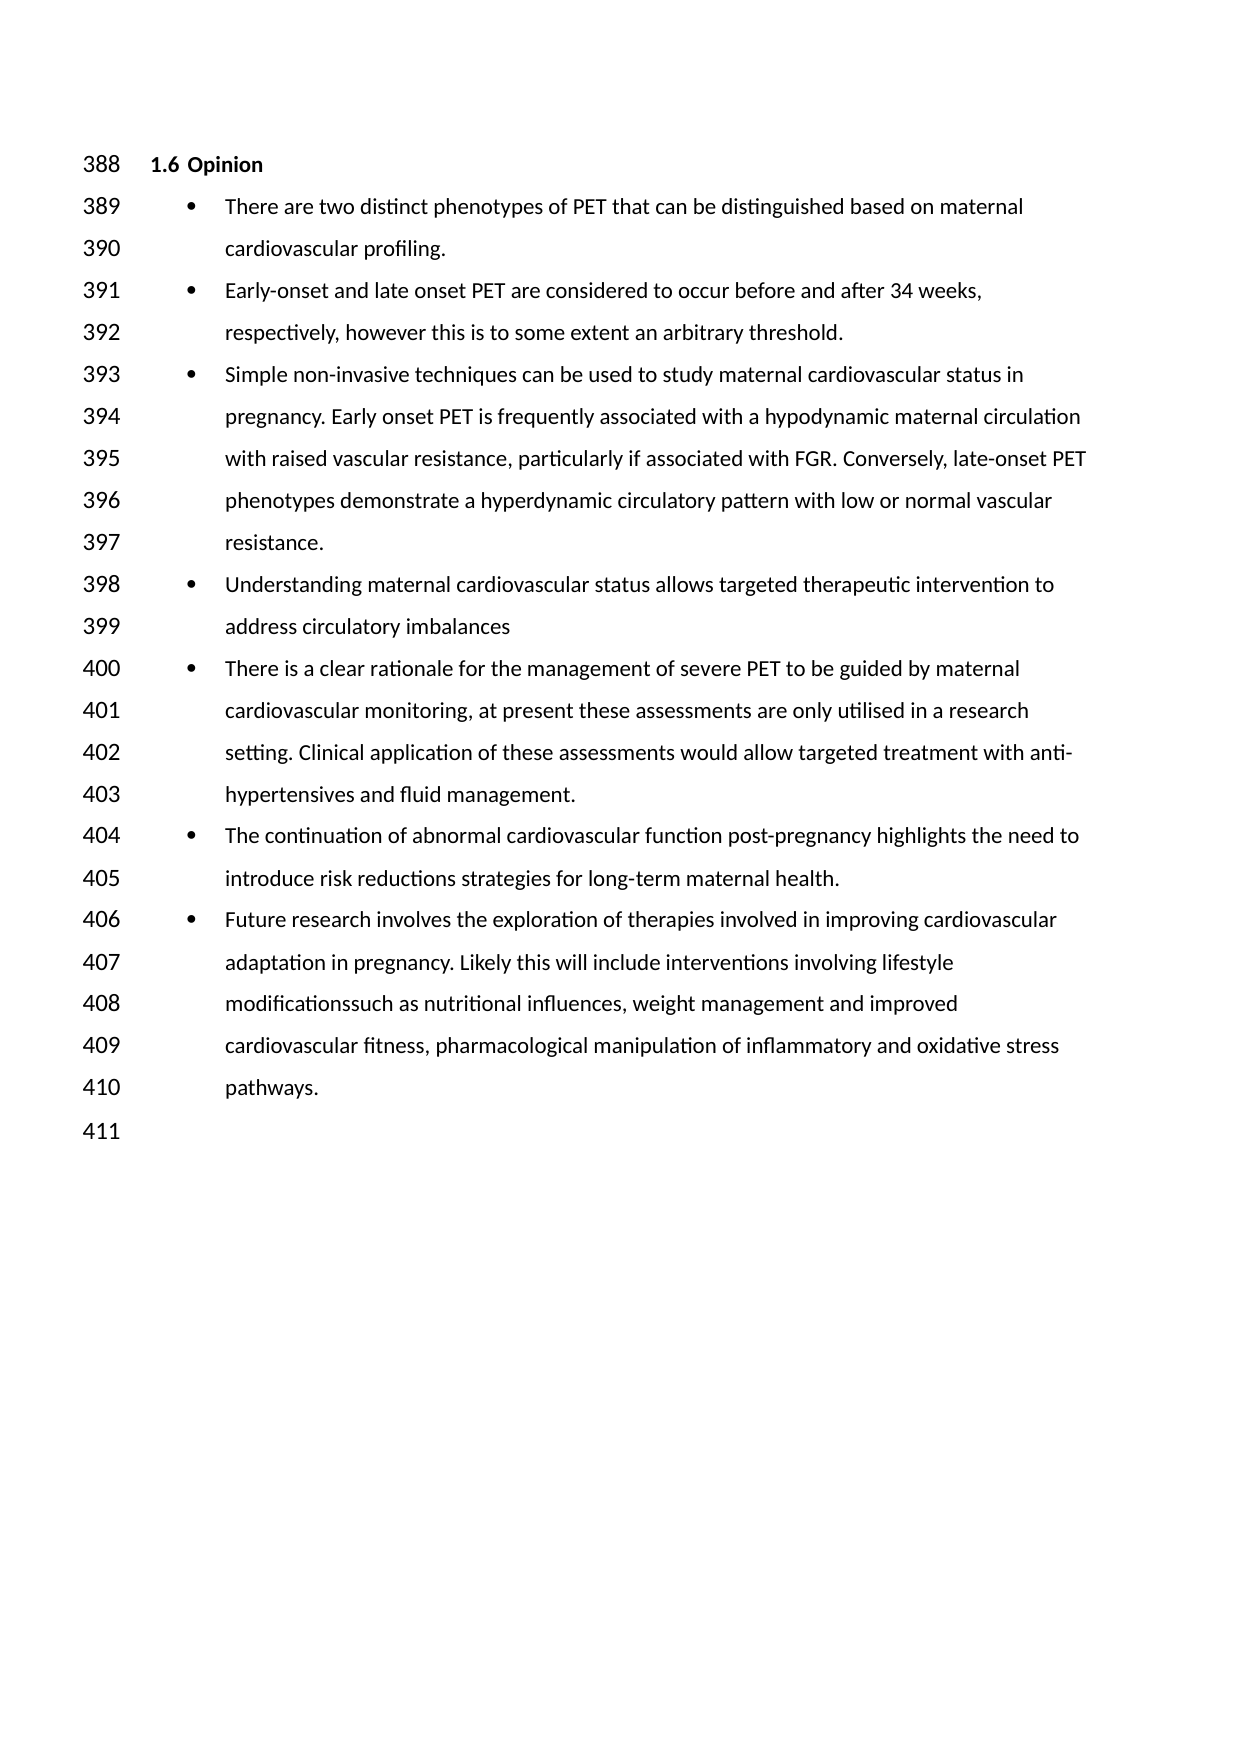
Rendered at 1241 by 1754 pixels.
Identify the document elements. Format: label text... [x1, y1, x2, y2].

list The continuation of abnormal cardiovascular function post-pregnancy highlights the need to introduce risk reductions strategies for long-term maternal health. [187, 822, 1090, 892]
list Future research involves the exploration of therapies involved in improving cardiovascular adaptation in pregnancy. Likely this will include interventions involving lifestyle modificationssuch as nutritional influences, weight management and improved cardiovascular fitness, pharmacological manipulation of inflammatory and oxidative stress pathways. [187, 906, 1090, 1102]
list Simple non-invasive techniques can be used to study maternal cardiovascular status in pregnancy. Early onset PET is frequently associated with a hypodynamic maternal circulation with raised vascular resistance, particularly if associated with FGR. Conversely, late-onset PET phenotypes demonstrate a hyperdynamic circulatory pattern with low or normal vascular resistance. [187, 360, 1090, 556]
list Opinion [150, 150, 1090, 178]
list There are two distinct phenotypes of PET that can be distinguished based on maternal cardiovascular profiling. [187, 192, 1090, 262]
list There is a clear rationale for the management of severe PET to be guided by maternal cardiovascular monitoring, at present these assessments are only utilised in a research setting. Clinical application of these assessments would allow targeted treatment with anti-hypertensives and fluid management. [187, 654, 1090, 808]
list Early-onset and late onset PET are considered to occur before and after 34 weeks, respectively, however this is to some extent an arbitrary threshold. [187, 276, 1090, 346]
list Understanding maternal cardiovascular status allows targeted therapeutic intervention to address circulatory imbalances [187, 570, 1090, 640]
